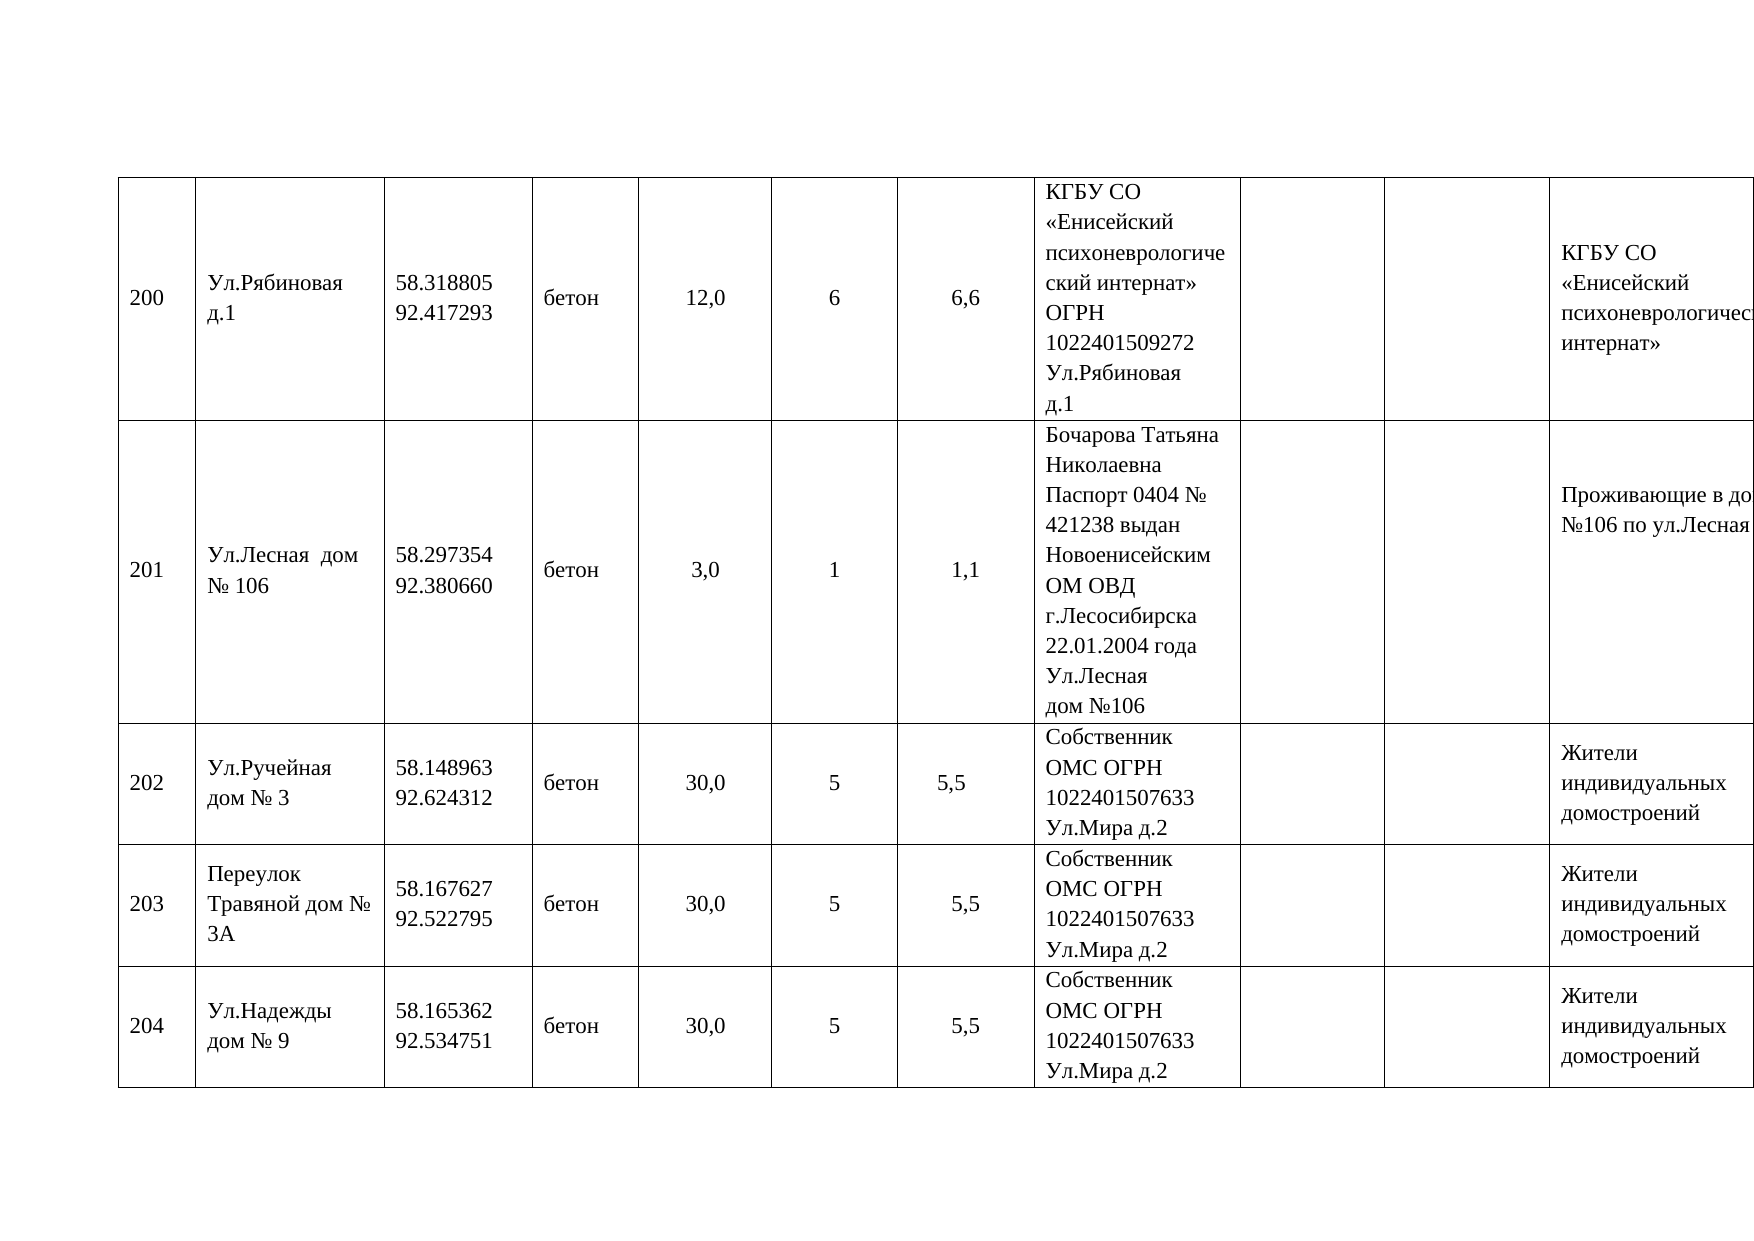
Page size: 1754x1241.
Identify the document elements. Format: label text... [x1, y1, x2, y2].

table_cell [1385, 724, 1549, 844]
table_cell [1385, 421, 1549, 722]
table_cell 200 [119, 178, 195, 419]
table_cell [1241, 724, 1384, 844]
table_cell 58.167627 92.522795 [385, 845, 532, 966]
table_cell Бочарова Татьяна Николаевна Паспорт 0404 № 421238 выдан Новоенисейским ОМ ОВД г.Лесосибирска 22.01.2004 года Ул.Лесная дом №106 [1035, 421, 1240, 722]
table_cell 5,5 [898, 845, 1034, 966]
table_cell [1385, 967, 1549, 1087]
table_cell 201 [119, 421, 195, 722]
table_cell 30,0 [639, 724, 771, 844]
table_cell 5 [772, 967, 897, 1087]
table_cell [1241, 845, 1384, 966]
table_cell Ул.Надежды дом № 9 [196, 967, 384, 1087]
table_cell бетон [533, 724, 638, 844]
table_cell 1 [772, 421, 897, 722]
table_cell Жители индивидуальных домостроений [1550, 845, 1753, 966]
table_cell [1385, 178, 1549, 419]
table_cell Ул.Рябиновая д.1 [196, 178, 384, 419]
table_cell 30,0 [639, 967, 771, 1087]
table_cell 58.148963 92.624312 [385, 724, 532, 844]
table_cell [1241, 967, 1384, 1087]
table_cell Ул.Ручейная дом № 3 [196, 724, 384, 844]
table_cell 12,0 [639, 178, 771, 419]
table_cell 5 [772, 845, 897, 966]
table_cell КГБУ СО «Енисейский психоневрологический интернат» ОГРН 1022401509272 Ул.Рябиновая д.1 [1035, 178, 1240, 419]
table_cell Переулок Травяной дом № 3А [196, 845, 384, 966]
table_cell 5 [772, 724, 897, 844]
table_cell 203 [119, 845, 195, 966]
table_cell [1385, 845, 1549, 966]
table_cell КГБУ СО «Енисейский психоневрологический интернат» [1550, 178, 1753, 419]
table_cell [1035, 967, 1240, 1087]
table_cell 202 [119, 724, 195, 844]
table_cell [1550, 967, 1753, 1087]
table_cell 58.318805 92.417293 [385, 178, 532, 419]
table_cell 5,5 [898, 967, 1034, 1087]
table_cell 58.297354 92.380660 [385, 421, 532, 722]
table_cell [1241, 178, 1384, 419]
table_cell 1,1 [898, 421, 1034, 722]
table_cell 5,5 [898, 724, 1034, 844]
table_cell бетон [533, 421, 638, 722]
table_cell бетон [533, 178, 638, 419]
table_cell 6 [772, 178, 897, 419]
table_cell 6,6 [898, 178, 1034, 419]
table_cell [1241, 421, 1384, 722]
table_cell Ул.Лесная дом № 106 [196, 421, 384, 722]
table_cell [1035, 845, 1240, 966]
table_cell бетон [533, 845, 638, 966]
table_cell бетон [533, 967, 638, 1087]
table_cell 204 [119, 967, 195, 1087]
table_cell Жители индивидуальных домостроений [1550, 724, 1753, 844]
table_cell 3,0 [639, 421, 771, 722]
table_cell Собственник ОМС ОГРН 1022401507633 Ул.Мира д.2 [1035, 724, 1240, 844]
table_cell 30,0 [639, 845, 771, 966]
table_cell 58.165362 92.534751 [385, 967, 532, 1087]
table_cell Проживающие в доме №106 по ул.Лесная [1550, 421, 1753, 722]
